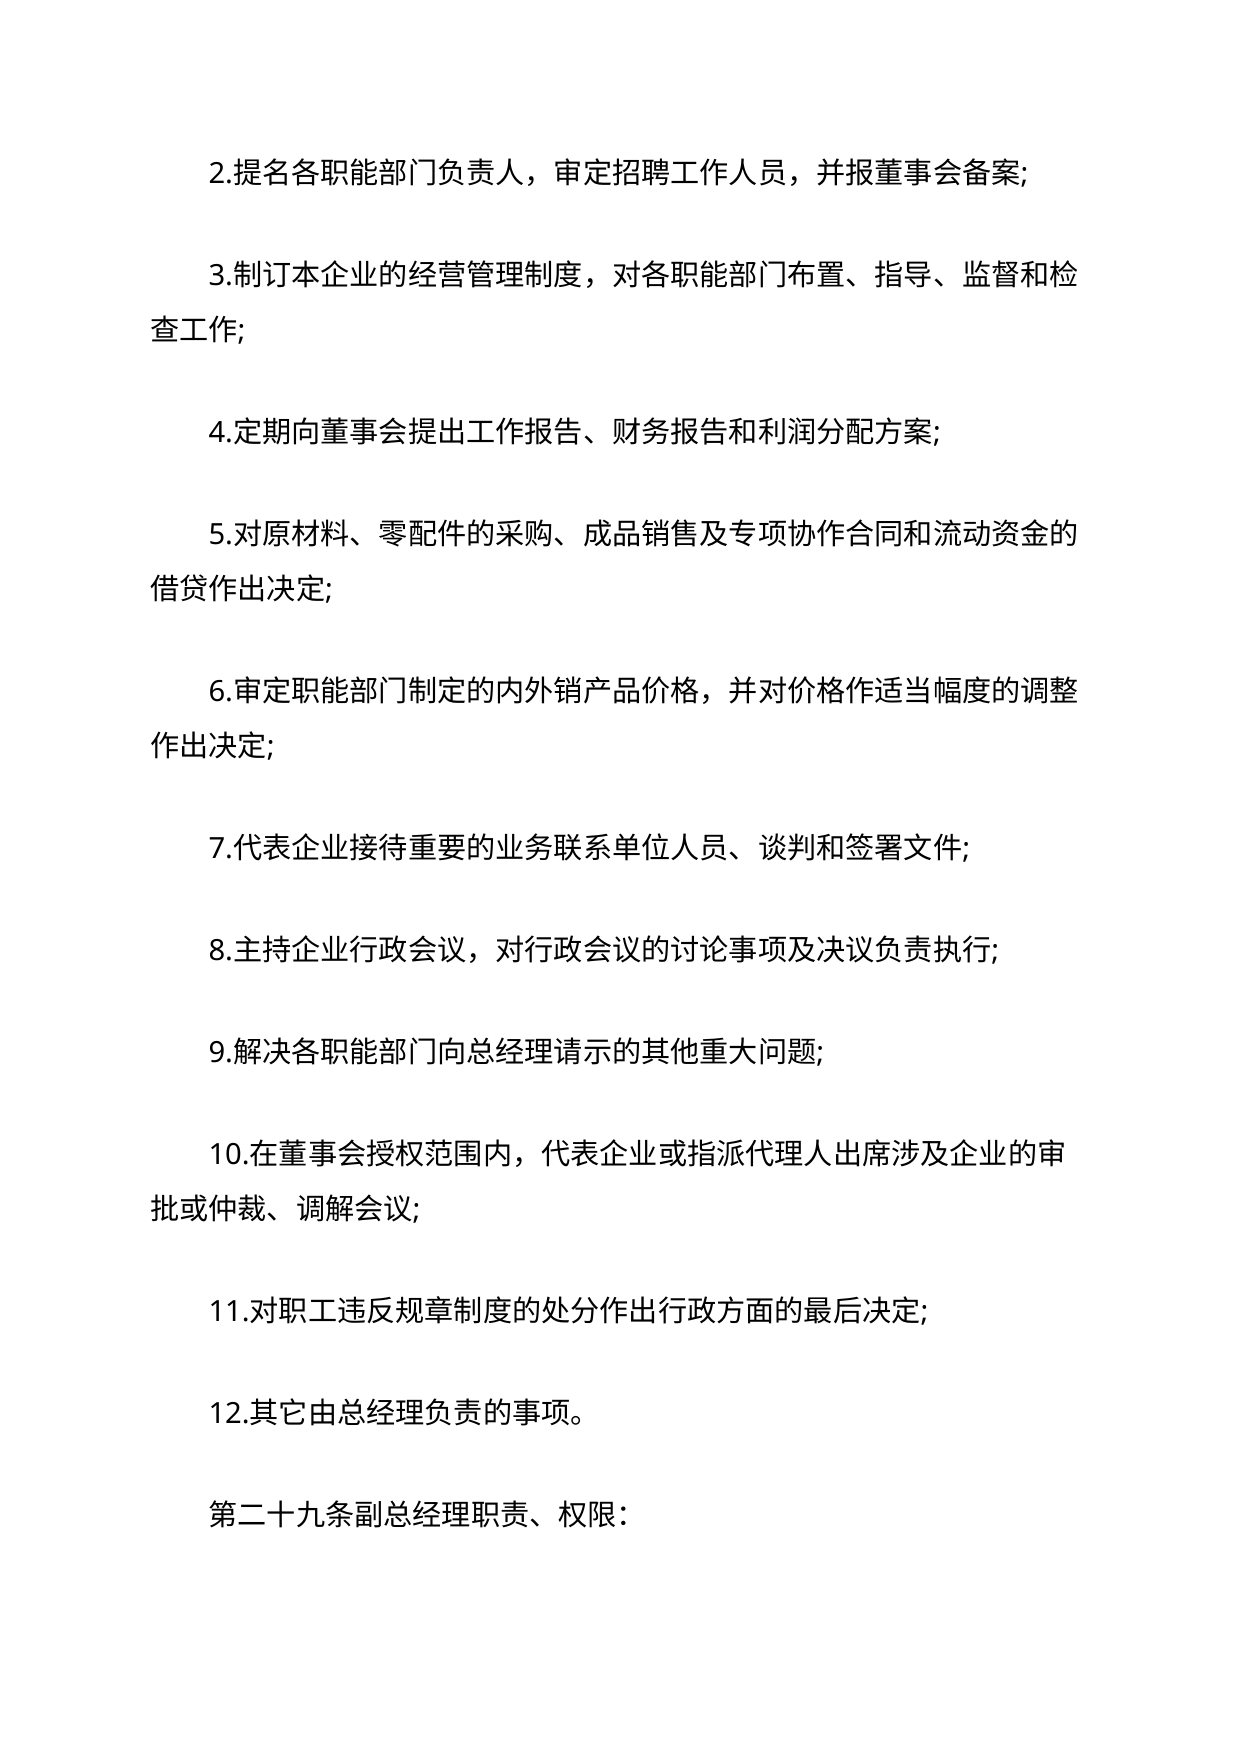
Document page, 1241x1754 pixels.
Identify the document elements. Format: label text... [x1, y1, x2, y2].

text 8.主持企业行政会议，对行政会议的讨论事项及决议负责执行; [150, 927, 1090, 969]
text 第二十九条副总经理职责、权限： [150, 1492, 1090, 1534]
text 5.对原材料、零配件的采购、成品销售及专项协作合同和流动资金的借贷作出决定; [150, 511, 1090, 608]
text 3.制订本企业的经营管理制度，对各职能部门布置、指导、监督和检查工作; [150, 252, 1090, 349]
text 4.定期向董事会提出工作报告、财务报告和利润分配方案; [150, 409, 1090, 451]
text 12.其它由总经理负责的事项。 [150, 1390, 1090, 1432]
text 2.提名各职能部门负责人，审定招聘工作人员，并报董事会备案; [150, 150, 1090, 192]
text 7.代表企业接待重要的业务联系单位人员、谈判和签署文件; [150, 825, 1090, 867]
text 10.在董事会授权范围内，代表企业或指派代理人出席涉及企业的审批或仲裁、调解会议; [150, 1131, 1090, 1228]
text 11.对职工违反规章制度的处分作出行政方面的最后决定; [150, 1288, 1090, 1330]
text 6.审定职能部门制定的内外销产品价格，并对价格作适当幅度的调整作出决定; [150, 668, 1090, 765]
text 9.解决各职能部门向总经理请示的其他重大问题; [150, 1029, 1090, 1071]
